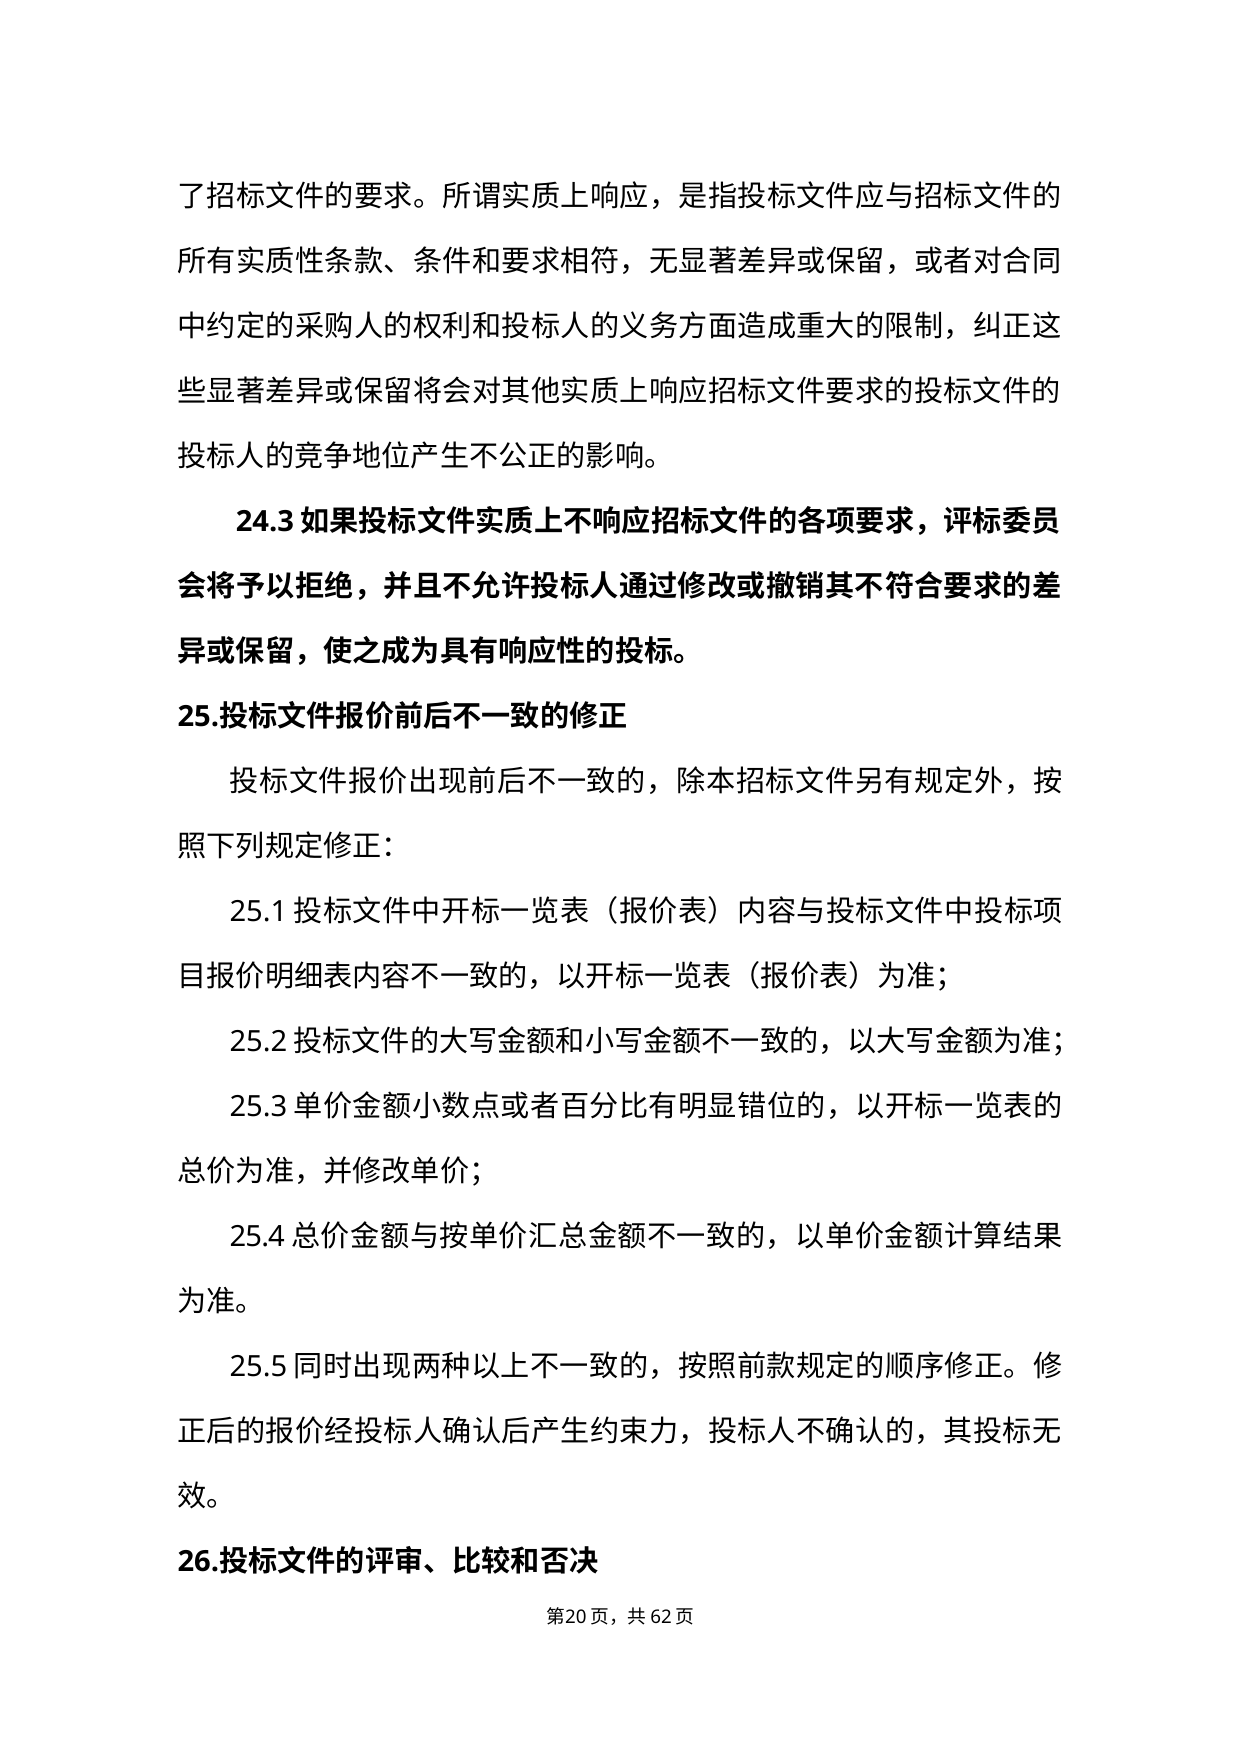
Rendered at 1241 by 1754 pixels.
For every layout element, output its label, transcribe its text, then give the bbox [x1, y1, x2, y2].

text 25.3单价金额小数点或者百分比有明显错位的，以开标一览表的总价为准，并修改单价； [177, 1071, 1063, 1201]
text 25.2投标文件的大写金额和小写金额不一致的，以大写金额为准； [177, 1006, 1063, 1071]
text 24.3如果投标文件实质上不响应招标文件的各项要求，评标委员会将予以拒绝，并且不允许投标人通过修改或撤销其不符合要求的差异或保留，使之成为具有响应性的投标。 [177, 486, 1063, 681]
text 25.4总价金额与按单价汇总金额不一致的，以单价金额计算结果为准。 [177, 1201, 1063, 1331]
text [177, 161, 1063, 486]
text 26.投标文件的评审、比较和否决 [177, 1526, 1063, 1591]
text 25.5同时出现两种以上不一致的，按照前款规定的顺序修正。修正后的报价经投标人确认后产生约束力，投标人不确认的，其投标无效。 [177, 1331, 1063, 1526]
text 25.1投标文件中开标一览表（报价表）内容与投标文件中投标项目报价明细表内容不一致的，以开标一览表（报价表）为准； [177, 876, 1063, 1006]
text 投标文件报价出现前后不一致的，除本招标文件另有规定外，按照下列规定修正： [177, 746, 1063, 876]
text 25.投标文件报价前后不一致的修正 [177, 681, 1063, 746]
